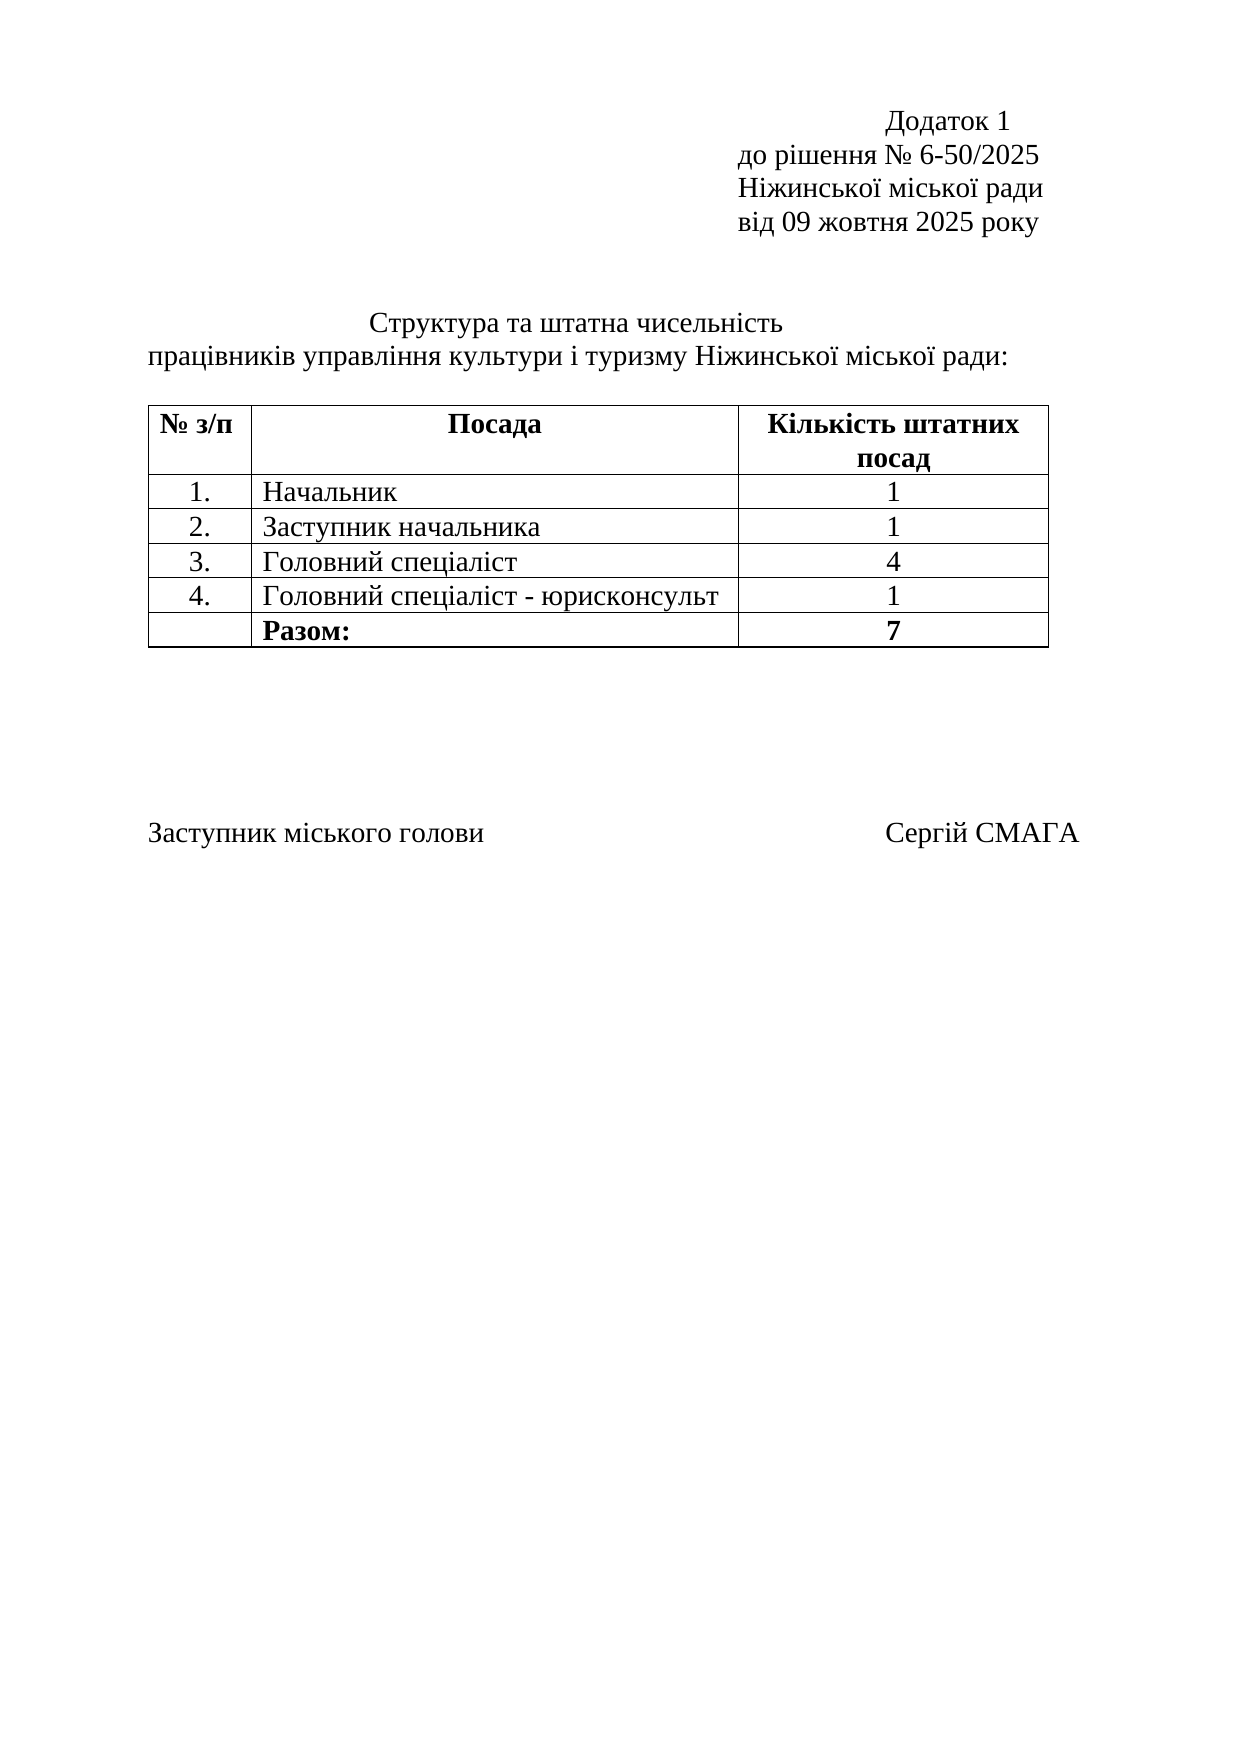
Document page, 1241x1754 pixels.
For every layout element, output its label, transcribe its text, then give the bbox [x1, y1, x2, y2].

text Структура та штатна чисельність [295, 305, 1152, 338]
table_cell Начальник [252, 475, 738, 508]
table_cell 4 [739, 544, 1048, 577]
table_cell 1 [739, 509, 1048, 543]
text Заступник міського голови Сергій СМАГА [148, 815, 1152, 849]
table_header Кількість штатних посад [739, 406, 1048, 473]
text від 09 жовтня 2025 року [148, 204, 1152, 238]
text працівників управління культури і туризму Ніжинської міської ради: [148, 338, 1152, 372]
table_cell Головний спеціаліст - юрисконсульт [252, 578, 738, 612]
text Ніжинської міської ради [664, 171, 1152, 204]
table_cell 1 [739, 475, 1048, 508]
table_cell 4. [149, 578, 251, 612]
table_cell 7 [739, 613, 1048, 646]
table_header Посада [252, 406, 738, 473]
table_cell Головний спеціаліст [252, 544, 738, 577]
table_cell 1 [739, 578, 1048, 612]
text Додаток 1 [148, 103, 1152, 137]
table_cell [149, 613, 251, 646]
text до рішення № 6-50/2025 [148, 137, 1152, 171]
table_cell Разом: [252, 613, 738, 646]
table_cell 2. [149, 509, 251, 543]
table_cell 3. [149, 544, 251, 577]
table_cell Заступник начальника [252, 509, 738, 543]
table_header № з/п [149, 406, 251, 473]
table_cell 1. [149, 475, 251, 508]
